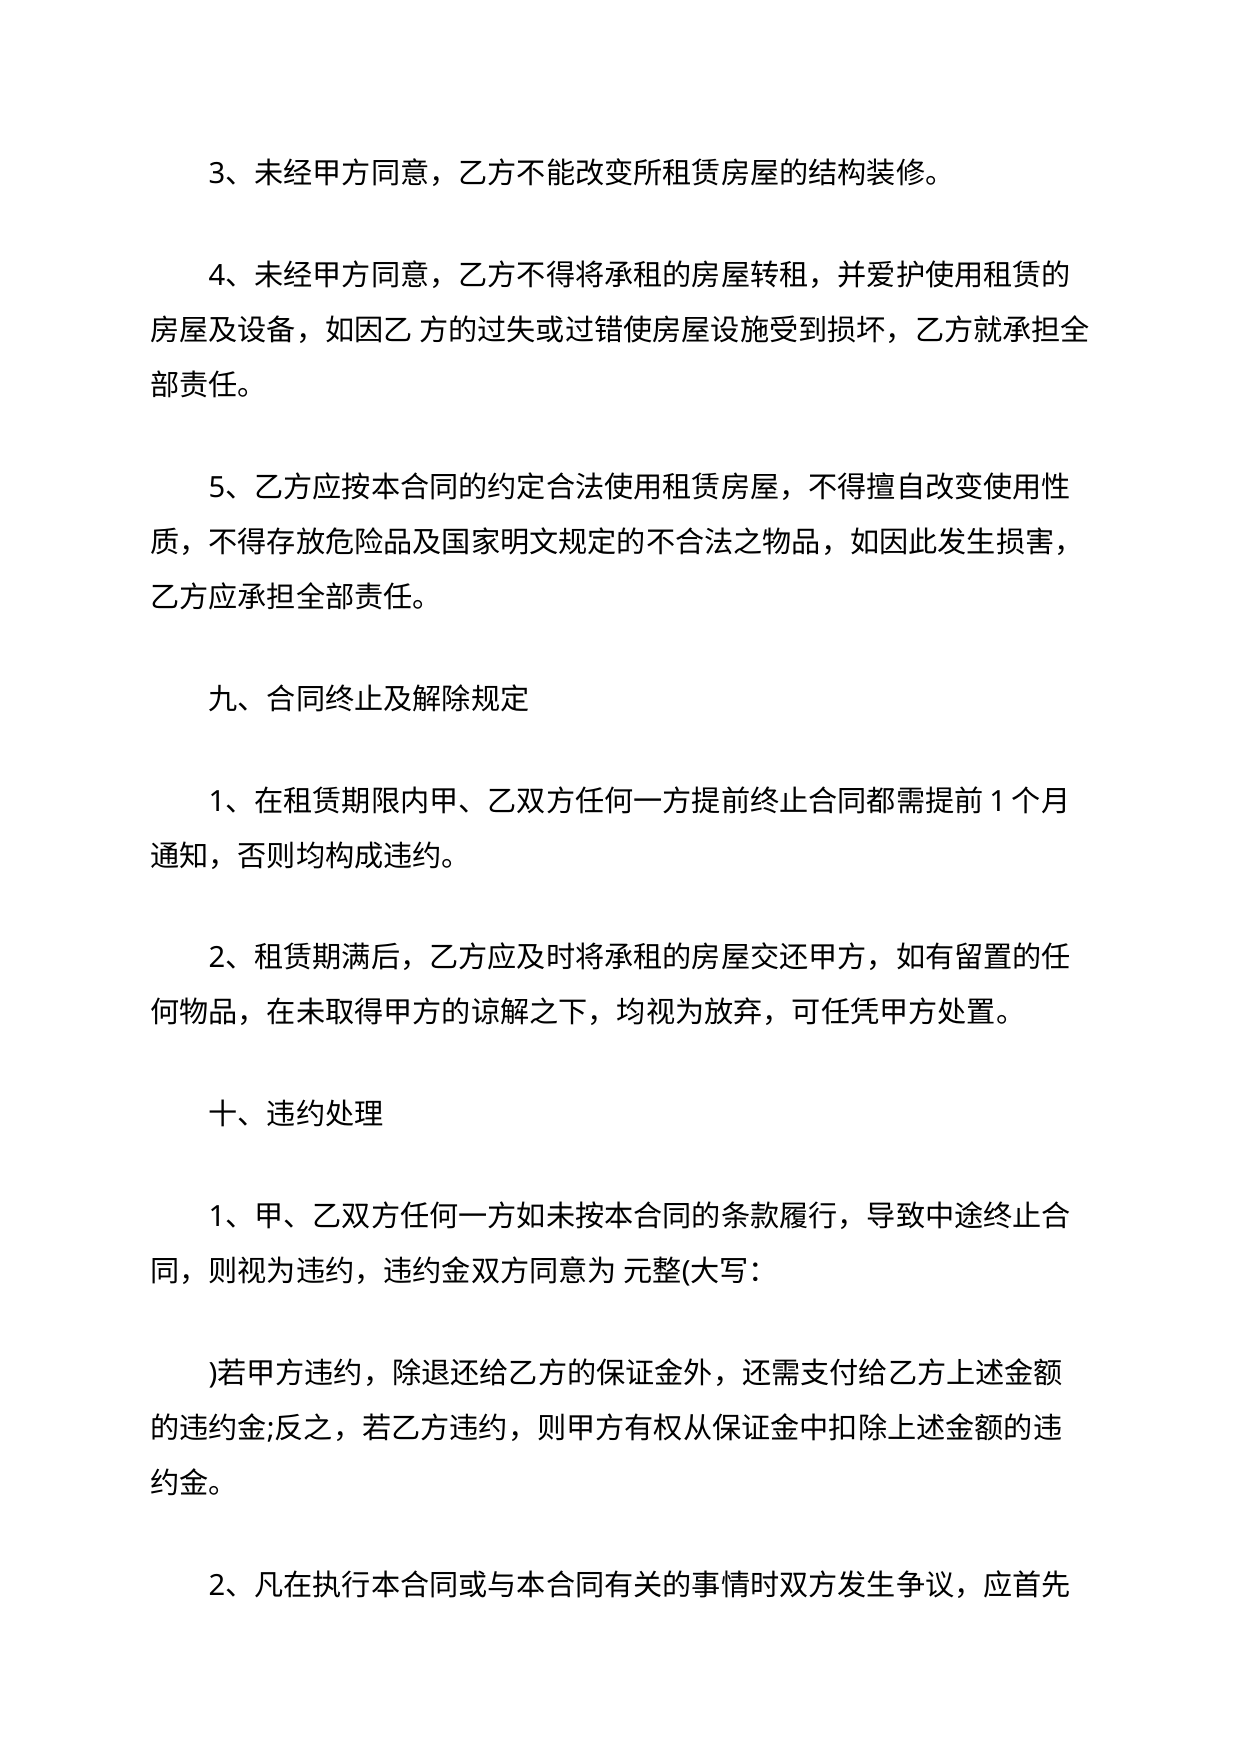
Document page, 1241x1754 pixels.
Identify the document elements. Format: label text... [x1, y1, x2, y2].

text 4、未经甲方同意，乙方不得将承租的房屋转租，并爱护使用租赁的房屋及设备，如因乙 方的过失或过错使房屋设施受到损坏，乙方就承担全部责任。 [150, 252, 1090, 404]
text 九、合同终止及解除规定 [150, 675, 1090, 718]
text 2、租赁期满后，乙方应及时将承租的房屋交还甲方，如有留置的任何物品，在未取得甲方的谅解之下，均视为放弃，可任凭甲方处置。 [150, 934, 1090, 1031]
text 3、未经甲方同意，乙方不能改变所租赁房屋的结构装修。 [150, 150, 1090, 192]
text 1、甲、乙双方任何一方如未按本合同的条款履行，导致中途终止合同，则视为违约，违约金双方同意为 元整(大写： [150, 1192, 1090, 1290]
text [150, 1561, 1090, 1603]
text 5、乙方应按本合同的约定合法使用租赁房屋，不得擅自改变使用性质，不得存放危险品及国家明文规定的不合法之物品，如因此发生损害，乙方应承担全部责任。 [150, 464, 1090, 616]
text )若甲方违约，除退还给乙方的保证金外，还需支付给乙方上述金额的违约金;反之，若乙方违约，则甲方有权从保证金中扣除上述金额的违约金。 [150, 1349, 1090, 1502]
text 十、违约处理 [150, 1091, 1090, 1133]
text 1、在租赁期限内甲、乙双方任何一方提前终止合同都需提前1个月通知，否则均构成违约。 [150, 777, 1090, 874]
